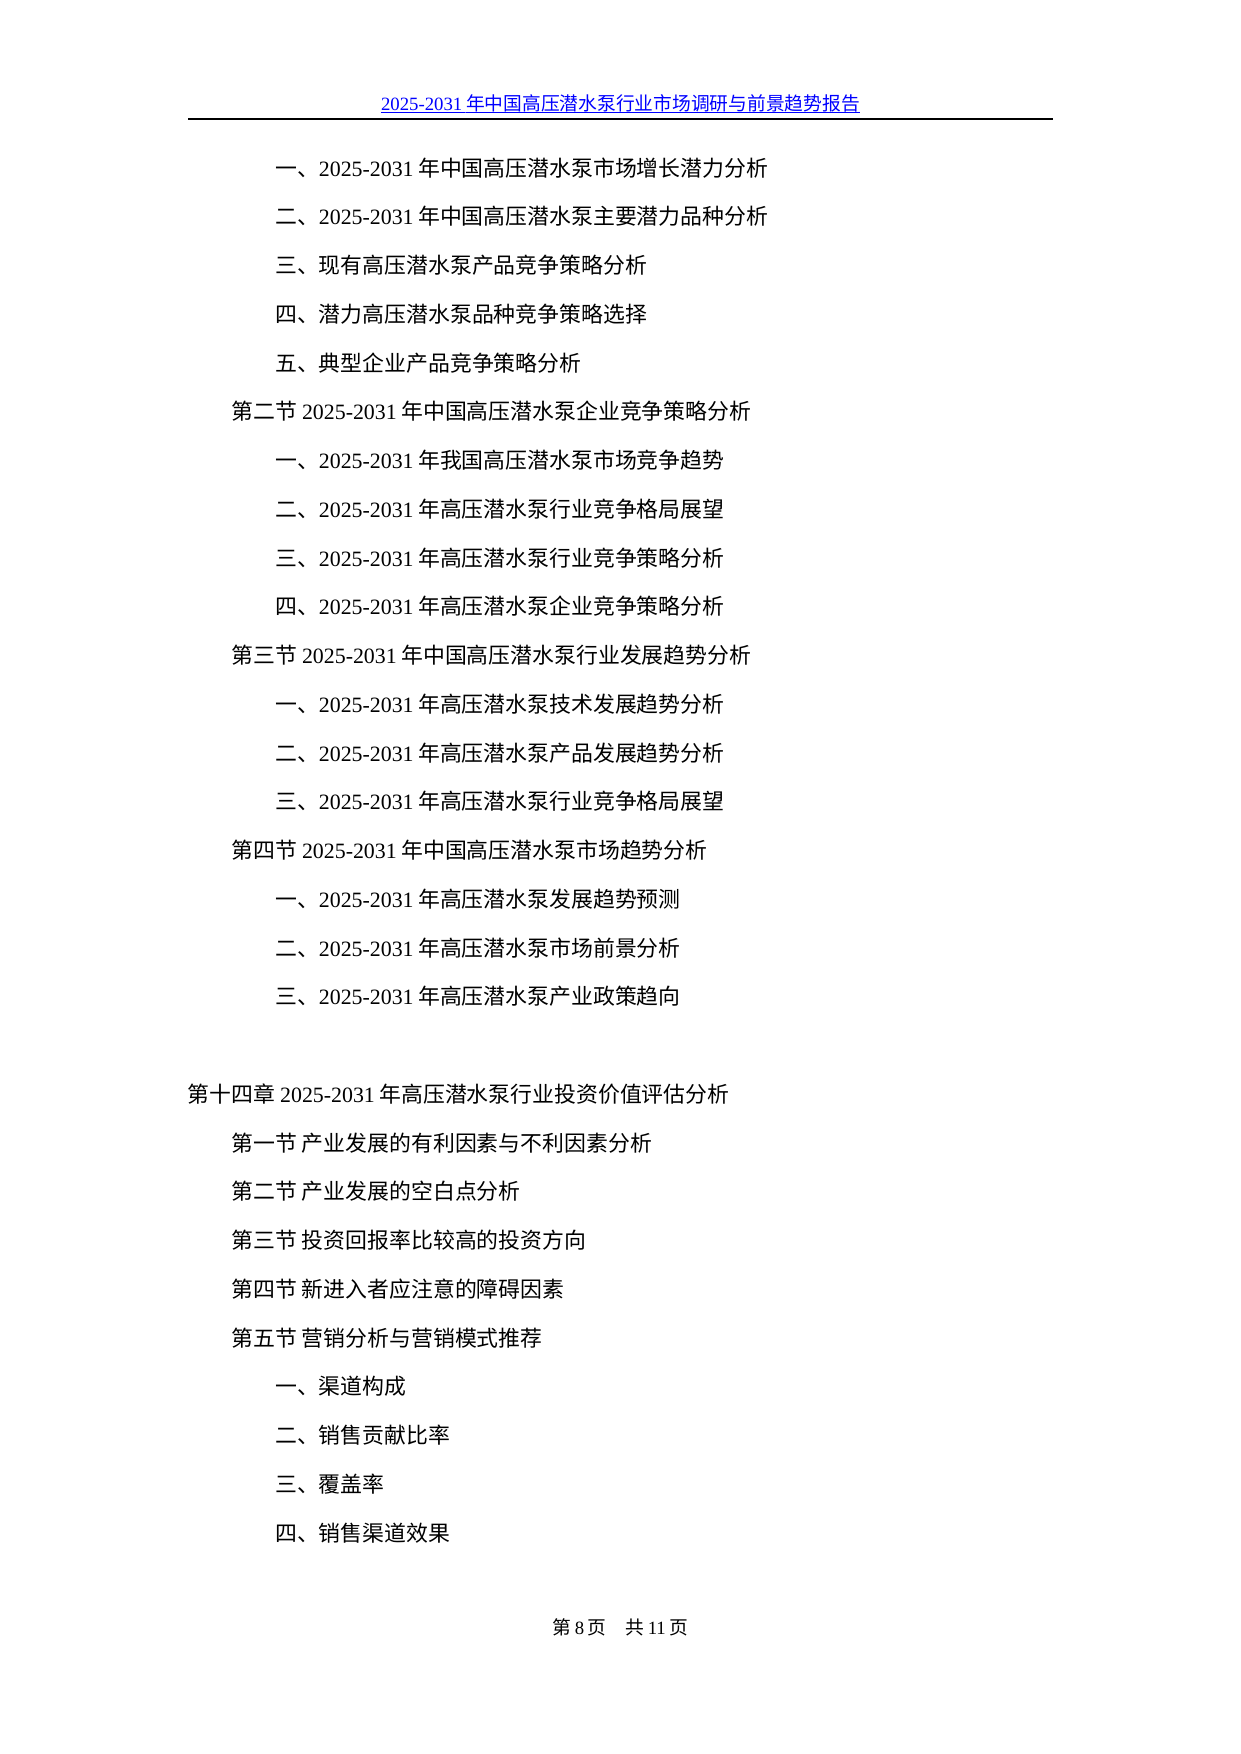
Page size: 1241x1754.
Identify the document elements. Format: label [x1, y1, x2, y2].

text [187, 150, 1053, 1548]
